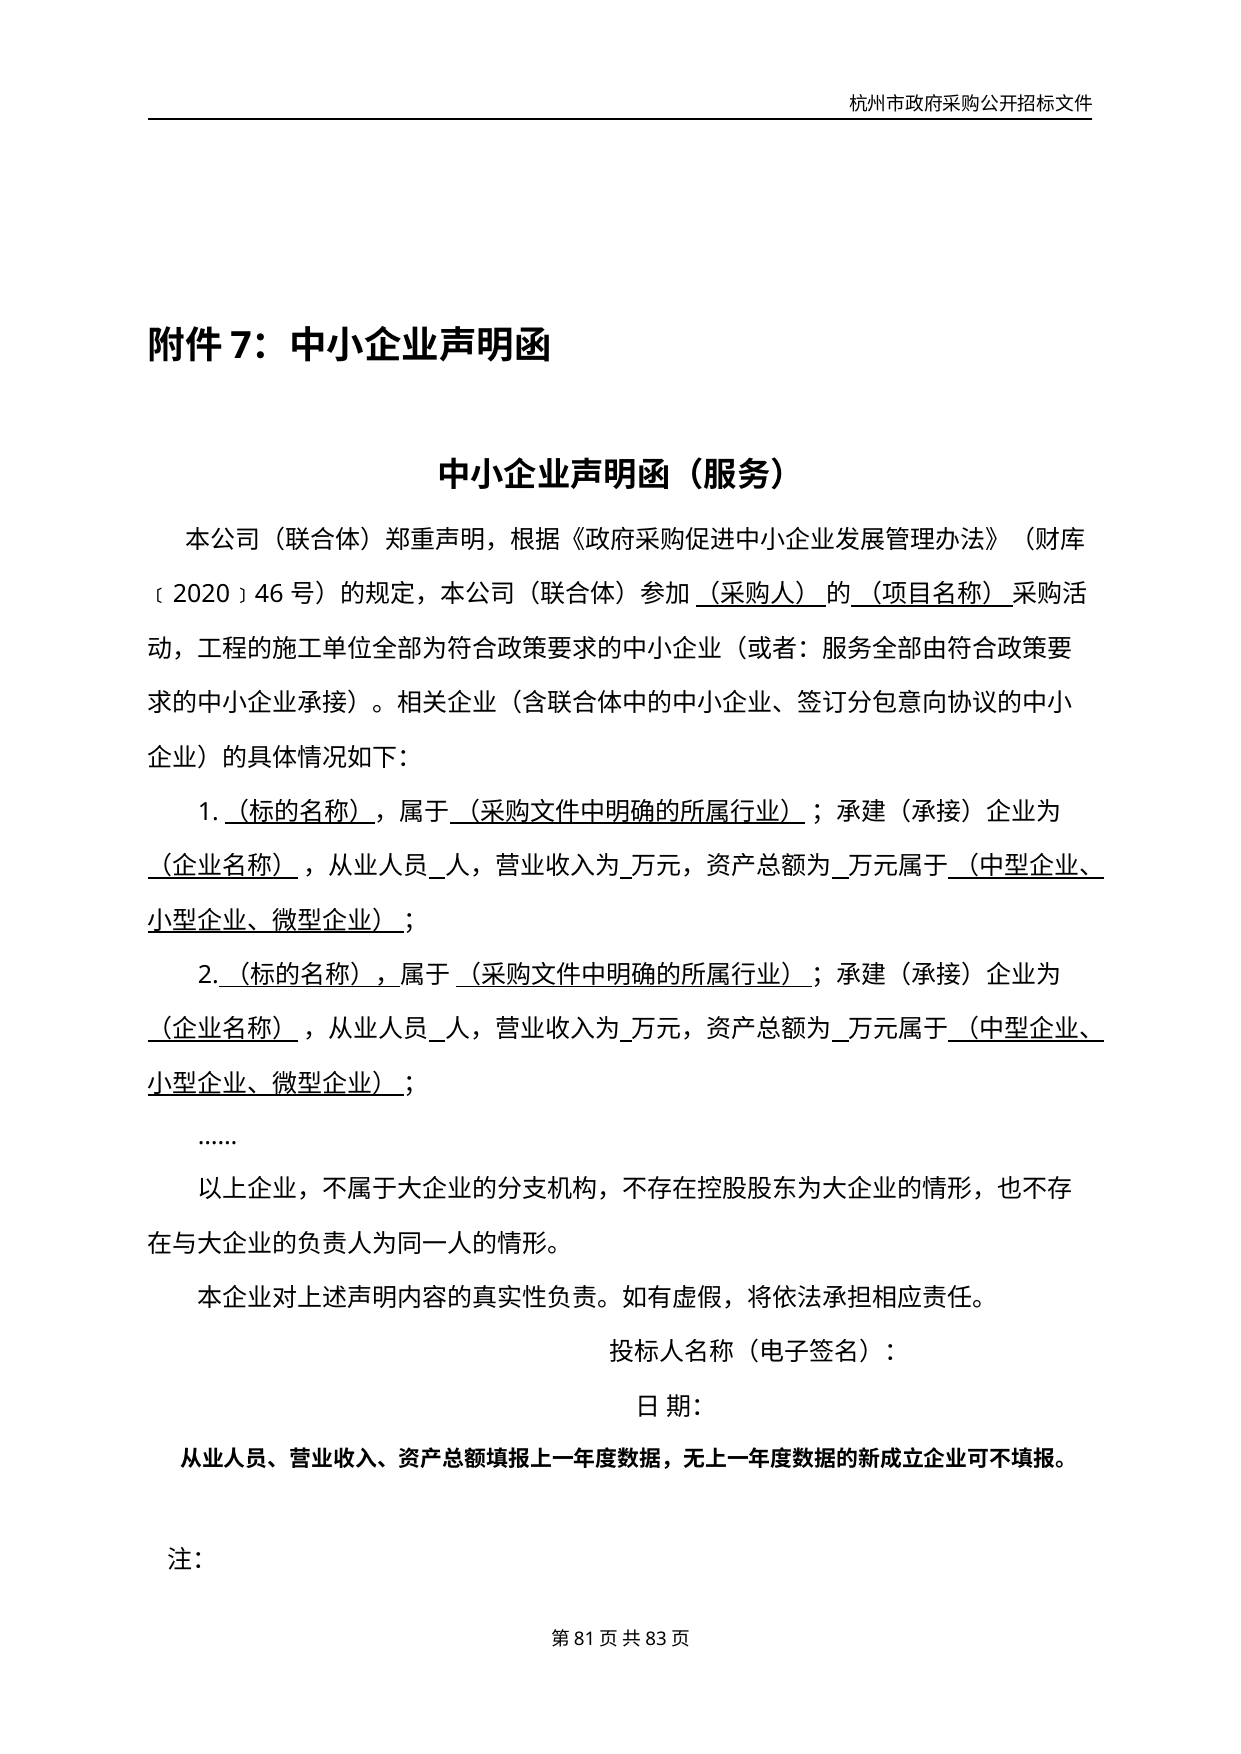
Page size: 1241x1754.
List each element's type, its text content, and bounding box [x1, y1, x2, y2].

text 注： [148, 1539, 1049, 1575]
text 以上企业，不属于大企业的分支机构，不存在控股股东为大企业的情形，也不存在与大企业的负责人为同一人的情形。 [148, 1169, 1092, 1259]
text 附件7：中小企业声明函 [148, 314, 1092, 369]
text …… [148, 1118, 1092, 1152]
text 中小企业声明函（服务） [148, 447, 1092, 496]
text 2. （标的名称），属于 （采购文件中明确的所属行业） ；承建（承接）企业为 （企业名称） ，从业人员 人，营业收入为 万元，资产总额为 万元属于 （中型企业、小型企业、微型企业） ； [148, 954, 1092, 1099]
text 日 期： [148, 1386, 976, 1422]
text 1. （标的名称），属于 （采购文件中明确的所属行业） ；承建（承接）企业为 （企业名称） ，从业人员 人，营业收入为 万元，资产总额为 万元属于 （中型企业、小型企业、微型企业） ； [148, 791, 1092, 936]
text 投标人名称（电子签名）： [148, 1332, 909, 1368]
text 本企业对上述声明内容的真实性负责。如有虚假，将依法承担相应责任。 [148, 1277, 1092, 1314]
text 本公司（联合体）郑重声明，根据《政府采购促进中小企业发展管理办法》（财库﹝2020﹞46 号）的规定，本公司（联合体）参加 （采购人） 的 （项目名称） 采购活动，工程的施工单位全部为符合政策要求的中小企业（或者：服务全部由符合政策要求的中小企业承接）。相关企业（含联合体中的中小企业、签订分包意向协议的中小企业）的具体情况如下： [148, 519, 1092, 773]
text 从业人员、营业收入、资产总额填报上一年度数据，无上一年度数据的新成立企业可不填报。 [148, 1441, 1092, 1472]
